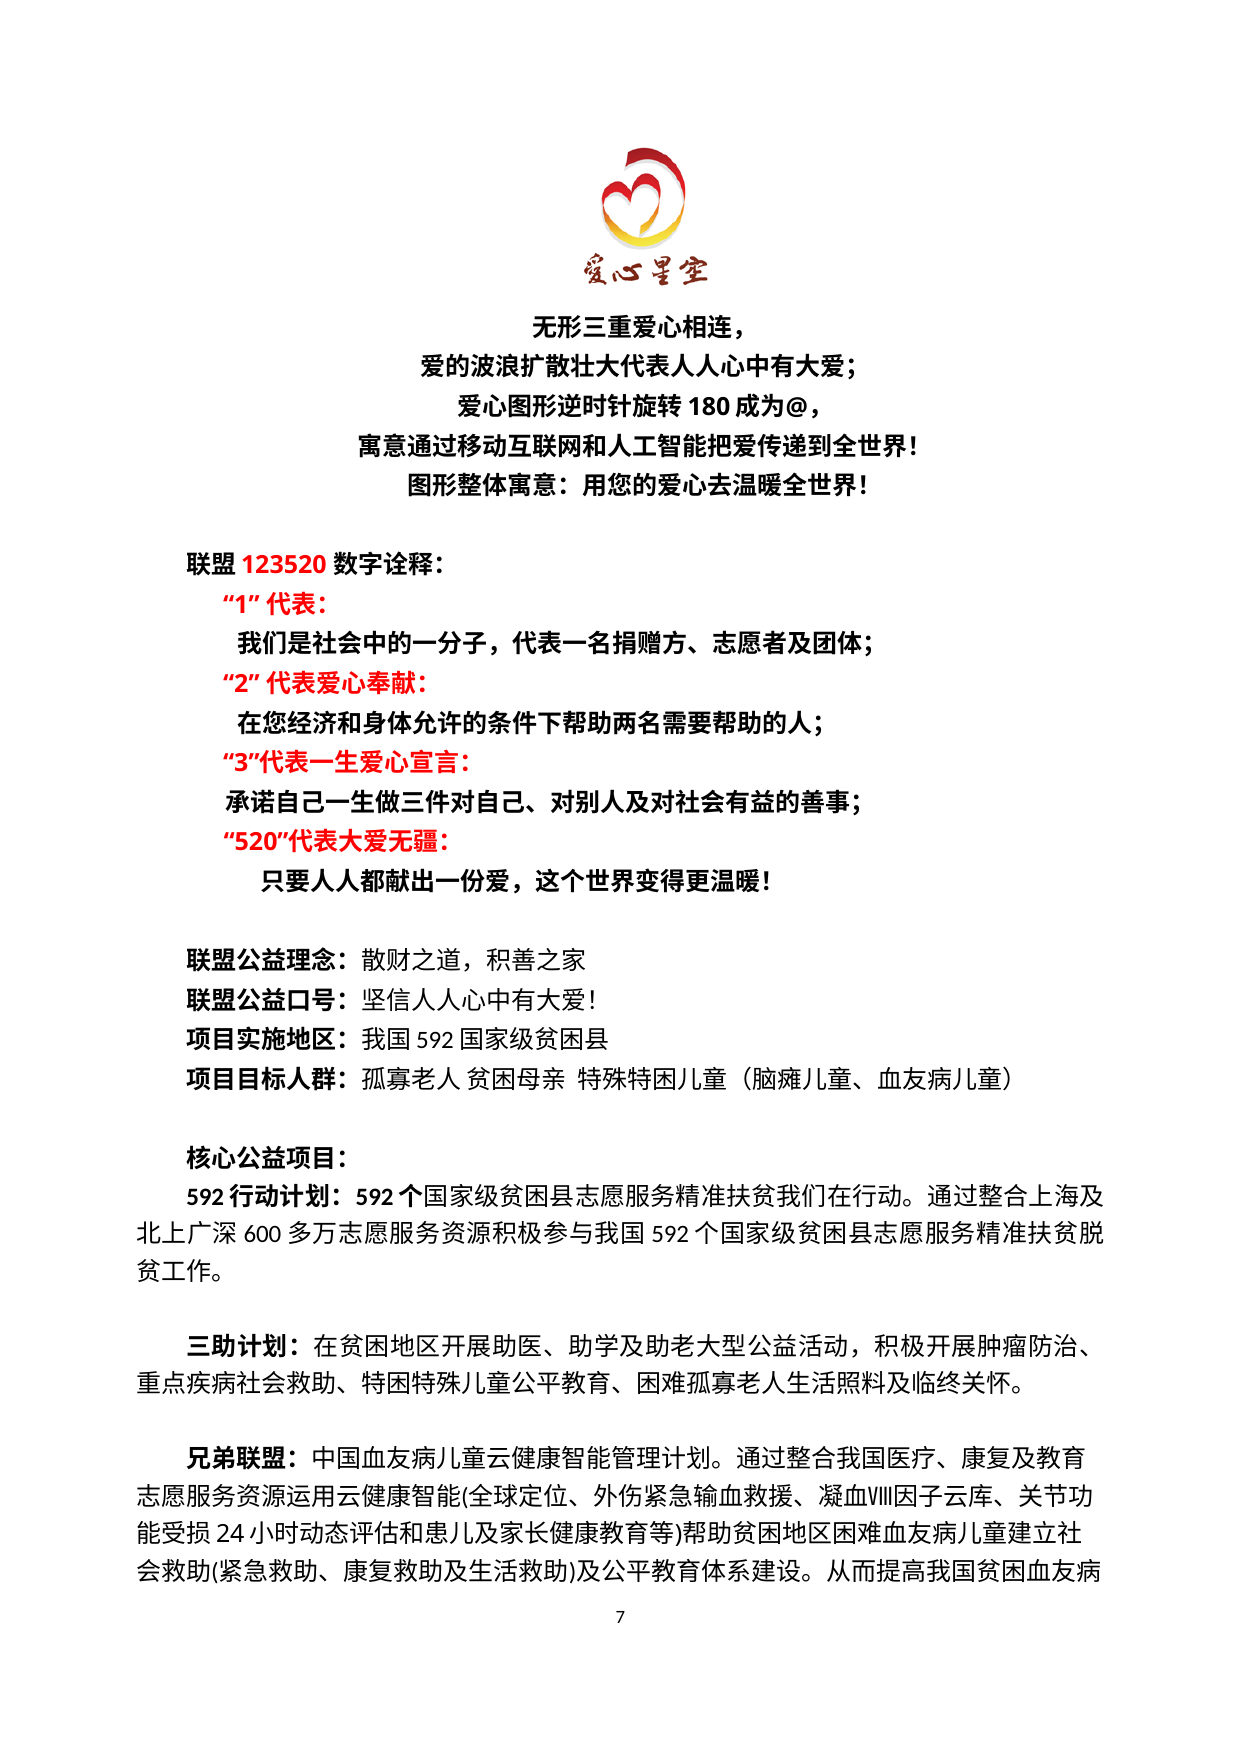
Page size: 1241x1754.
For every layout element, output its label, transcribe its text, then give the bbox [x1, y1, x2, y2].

text “3”代表一生爱心宣言： [136, 740, 1104, 779]
text 无形三重爱心相连， [136, 308, 1104, 344]
picture [561, 139, 730, 308]
text 我们是社会中的一分子，代表一名捐赠方、志愿者及团体； [136, 621, 1104, 661]
text “520”代表大爱无疆： [136, 819, 1104, 859]
text 核心公益项目： [136, 1136, 1104, 1175]
text 三助计划：在贫困地区开展助医、助学及助老大型公益活动，积极开展肿瘤防治、重点疾病社会救助、特困特殊儿童公平教育、困难孤寡老人生活照料及临终关怀。 [136, 1325, 1104, 1400]
text 联盟123520 数字诠释： [136, 542, 1104, 582]
text 爱心图形逆时针旋转180成为@， [136, 384, 1104, 423]
text 只要人人都献出一份爱，这个世界变得更温暖！ [136, 859, 1104, 898]
text 承诺自己一生做三件对自己、对别人及对社会有益的善事； [136, 779, 1104, 819]
text 在您经济和身体允许的条件下帮助两名需要帮助的人； [136, 700, 1104, 740]
text 图形整体寓意：用您的爱心去温暖全世界！ [136, 463, 1104, 502]
text 592行动计划：592个国家级贫困县志愿服务精准扶贫我们在行动。通过整合上海及北上广深600多万志愿服务资源积极参与我国592个国家级贫困县志愿服务精准扶贫脱贫工作。 [136, 1175, 1104, 1288]
text 联盟公益口号：坚信人人心中有大爱！ [136, 977, 1104, 1017]
text “1” 代表： [136, 582, 1104, 621]
text 项目目标人群：孤寡老人 贫困母亲 特殊特困儿童（脑瘫儿童、血友病儿童） [136, 1057, 1104, 1096]
text 联盟公益理念：散财之道，积善之家 [136, 938, 1104, 977]
text 寓意通过移动互联网和人工智能把爱传递到全世界！ [136, 423, 1104, 463]
text 爱的波浪扩散壮大代表人人心中有大爱； [136, 344, 1104, 384]
text 项目实施地区：我国592国家级贫困县 [136, 1017, 1104, 1057]
text “2” 代表爱心奉献： [136, 661, 1104, 700]
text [136, 1438, 1104, 1588]
